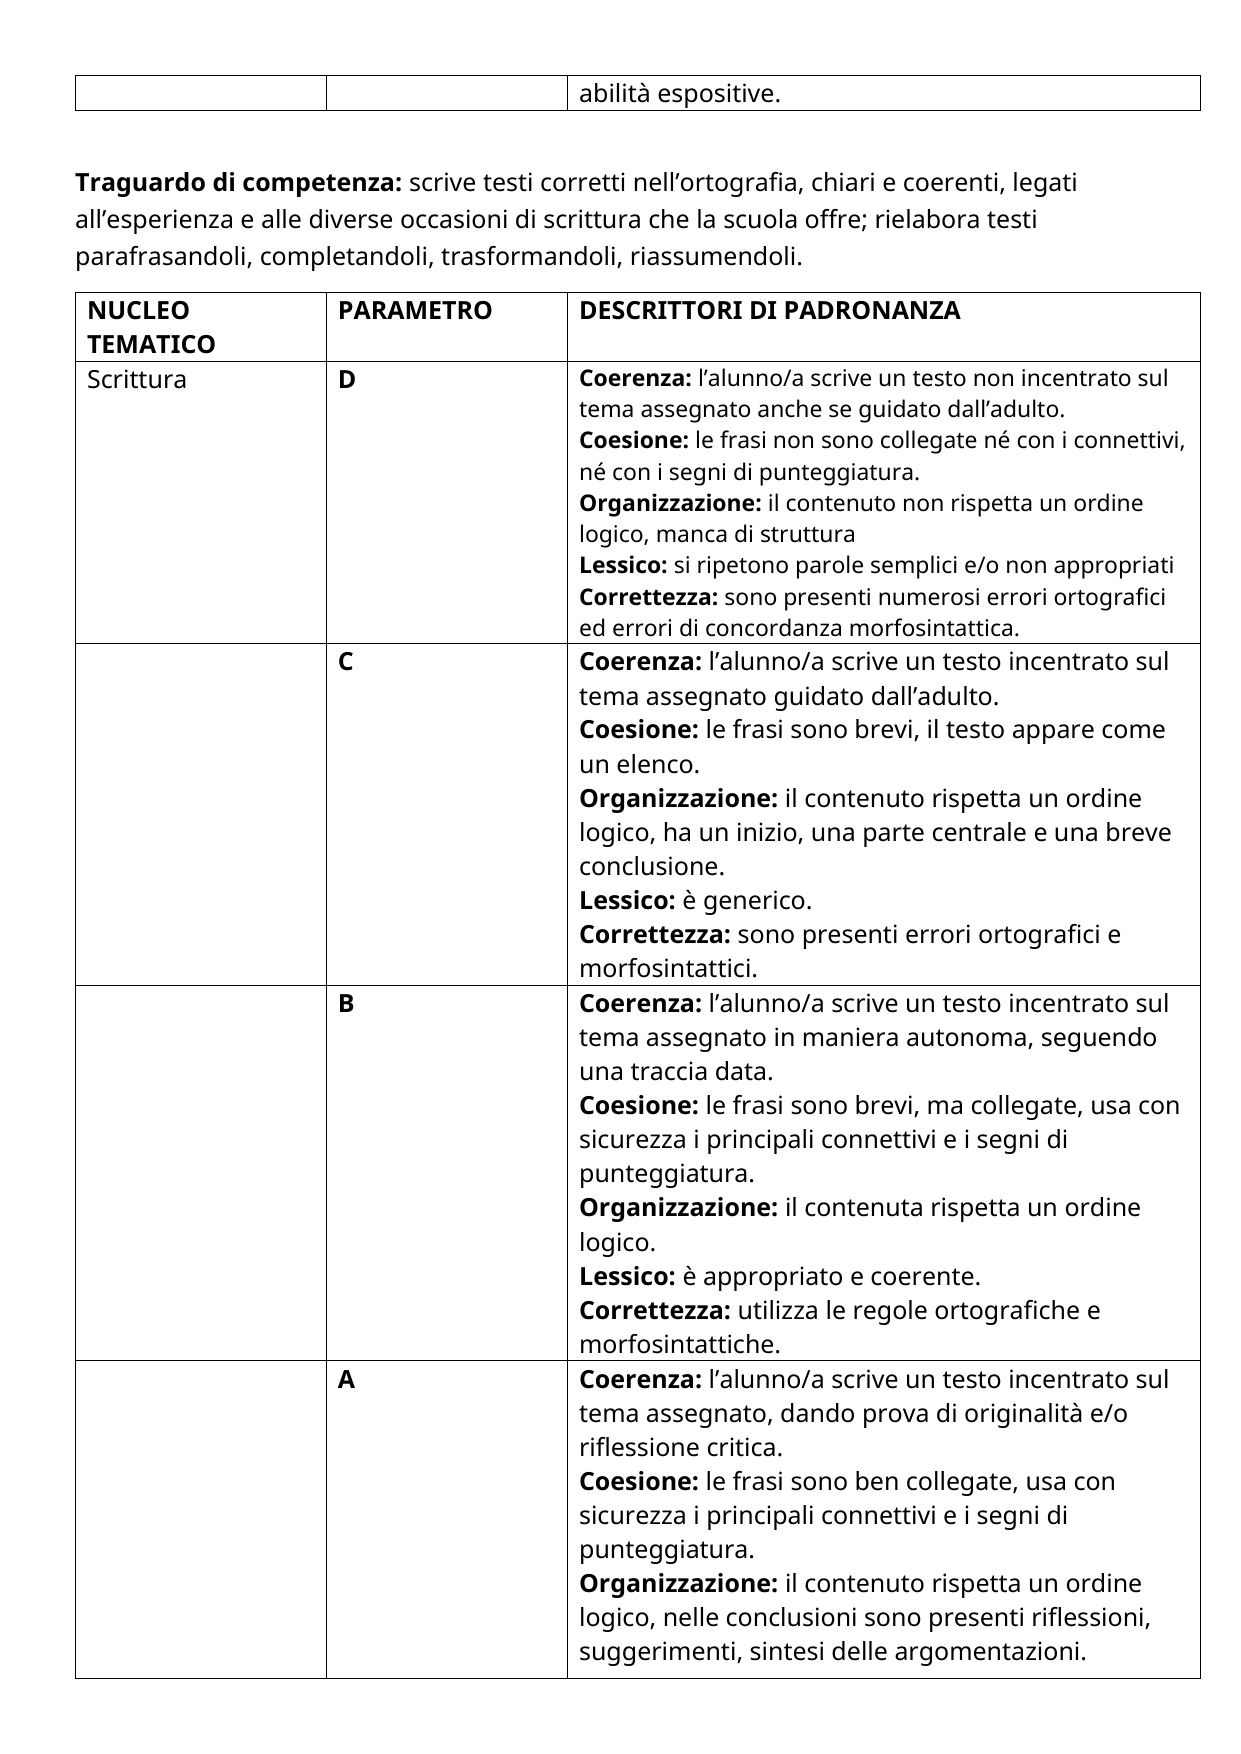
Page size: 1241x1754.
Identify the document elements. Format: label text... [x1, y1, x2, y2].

table_cell B [327, 986, 567, 1360]
table_cell [76, 1361, 326, 1678]
text Traguardo di competenza: scrive testi corretti nell’ortografia, chiari e coerenti, legati all’esperienza e alle diverse occasioni di scrittura che la scuola offre; rielabora testi parafrasandoli, completandoli, trasformandoli, riassumendoli. [75, 164, 1165, 272]
table_cell [76, 644, 326, 985]
table_cell C [327, 644, 567, 985]
table_cell Coerenza: l’alunno/a scrive un testo incentrato sul tema assegnato guidato dall’adulto. Coesione: le frasi sono brevi, il testo appare come un elenco. Organizzazione: il contenuto rispetta un ordine logico, ha un inizio, una parte centrale e una breve conclusione. Lessico: è generico. Correttezza: sono presenti errori ortografici e morfosintattici. [568, 644, 1200, 985]
table_cell Coerenza: l’alunno/a scrive un testo non incentrato sul tema assegnato anche se guidato dall’adulto. Coesione: le frasi non sono collegate né con i connettivi, né con i segni di punteggiatura. Organizzazione: il contenuto non rispetta un ordine logico, manca di struttura Lessico: si ripetono parole semplici e/o non appropriati Correttezza: sono presenti numerosi errori ortografici ed errori di concordanza morfosintattica. [568, 362, 1200, 643]
table_cell Coerenza: l’alunno/a scrive un testo incentrato sul tema assegnato in maniera autonoma, seguendo una traccia data. Coesione: le frasi sono brevi, ma collegate, usa con sicurezza i principali connettivi e i segni di punteggiatura. Organizzazione: il contenuta rispetta un ordine logico. Lessico: è appropriato e coerente. Correttezza: utilizza le regole ortografiche e morfosintattiche. [568, 986, 1200, 1360]
table_cell D [327, 362, 567, 643]
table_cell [568, 76, 1200, 110]
table_header PARAMETRO [327, 293, 567, 361]
table_cell [76, 986, 326, 1360]
table_cell Scrittura [76, 362, 326, 643]
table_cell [568, 1361, 1200, 1678]
table_cell A [327, 1361, 567, 1678]
table_cell [76, 76, 326, 110]
table_cell A [327, 76, 567, 110]
table_header DESCRITTORI DI PADRONANZA [568, 293, 1200, 361]
table_header NUCLEO TEMATICO [76, 293, 326, 361]
